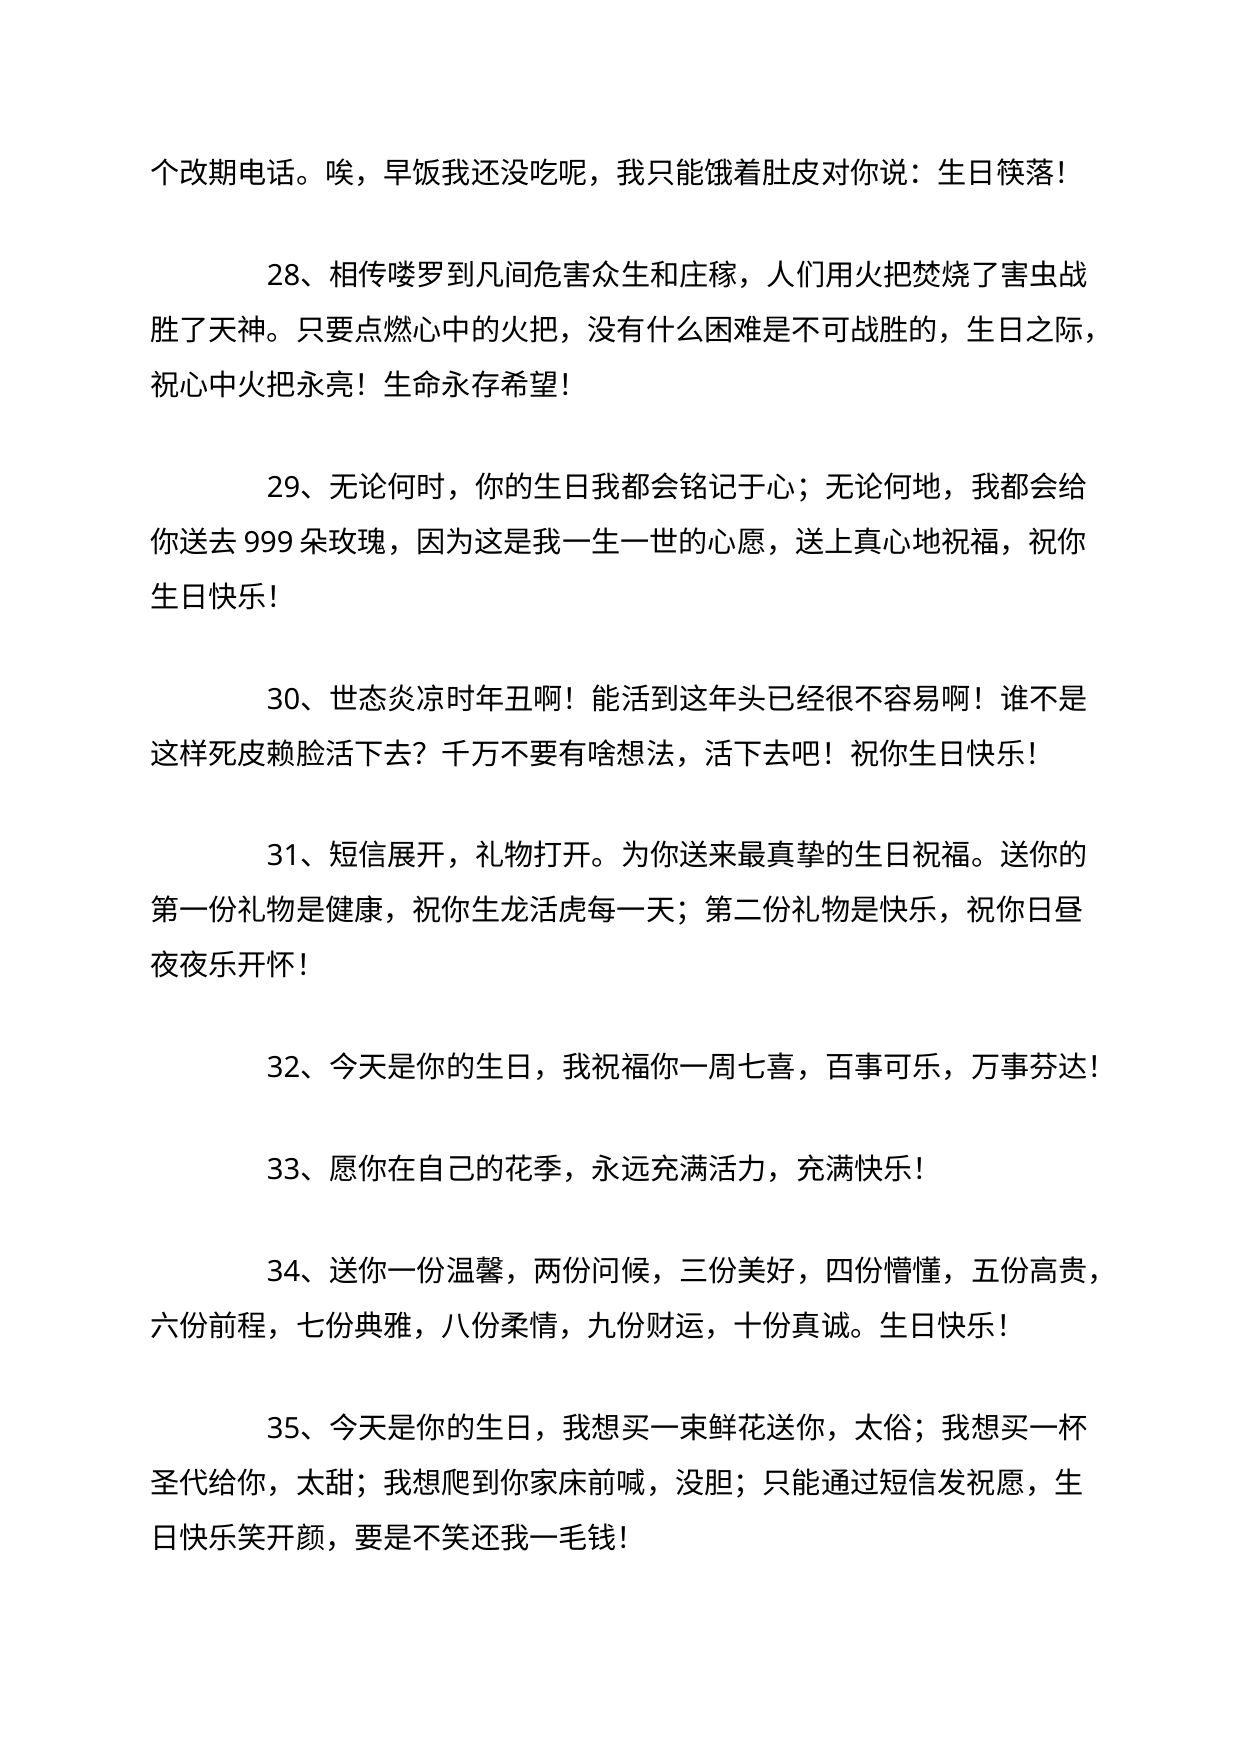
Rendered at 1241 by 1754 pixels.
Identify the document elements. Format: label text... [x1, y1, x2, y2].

text 33、愿你在自己的花季，永远充满活力，充满快乐！ [150, 1146, 1090, 1188]
text 32、今天是你的生日，我祝福你一周七喜，百事可乐，万事芬达！ [150, 1044, 1090, 1086]
text 31、短信展开，礼物打开。为你送来最真挚的生日祝福。送你的第一份礼物是健康，祝你生龙活虎每一天；第二份礼物是快乐，祝你日昼夜夜乐开怀！ [150, 832, 1090, 984]
text 29、无论何时，你的生日我都会铭记于心；无论何地，我都会给你送去999朵玫瑰，因为这是我一生一世的心愿，送上真心地祝福，祝你生日快乐！ [150, 463, 1090, 616]
text 28、相传喽罗到凡间危害众生和庄稼，人们用火把焚烧了害虫战胜了天神。只要点燃心中的火把，没有什么困难是不可战胜的，生日之际，祝心中火把永亮！生命永存希望！ [150, 252, 1090, 404]
text 30、世态炎凉时年丑啊！能活到这年头已经很不容易啊！谁不是这样死皮赖脸活下去？千万不要有啥想法，活下去吧！祝你生日快乐！ [150, 675, 1090, 772]
text 34、送你一份温馨，两份问候，三份美好，四份懵懂，五份高贵，六份前程，七份典雅，八份柔情，九份财运，十份真诚。生日快乐！ [150, 1248, 1090, 1345]
text 35、今天是你的生日，我想买一束鲜花送你，太俗；我想买一杯圣代给你，太甜；我想爬到你家床前喊，没胆；只能通过短信发祝愿，生日快乐笑开颜，要是不笑还我一毛钱！ [150, 1404, 1090, 1557]
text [150, 150, 1090, 192]
